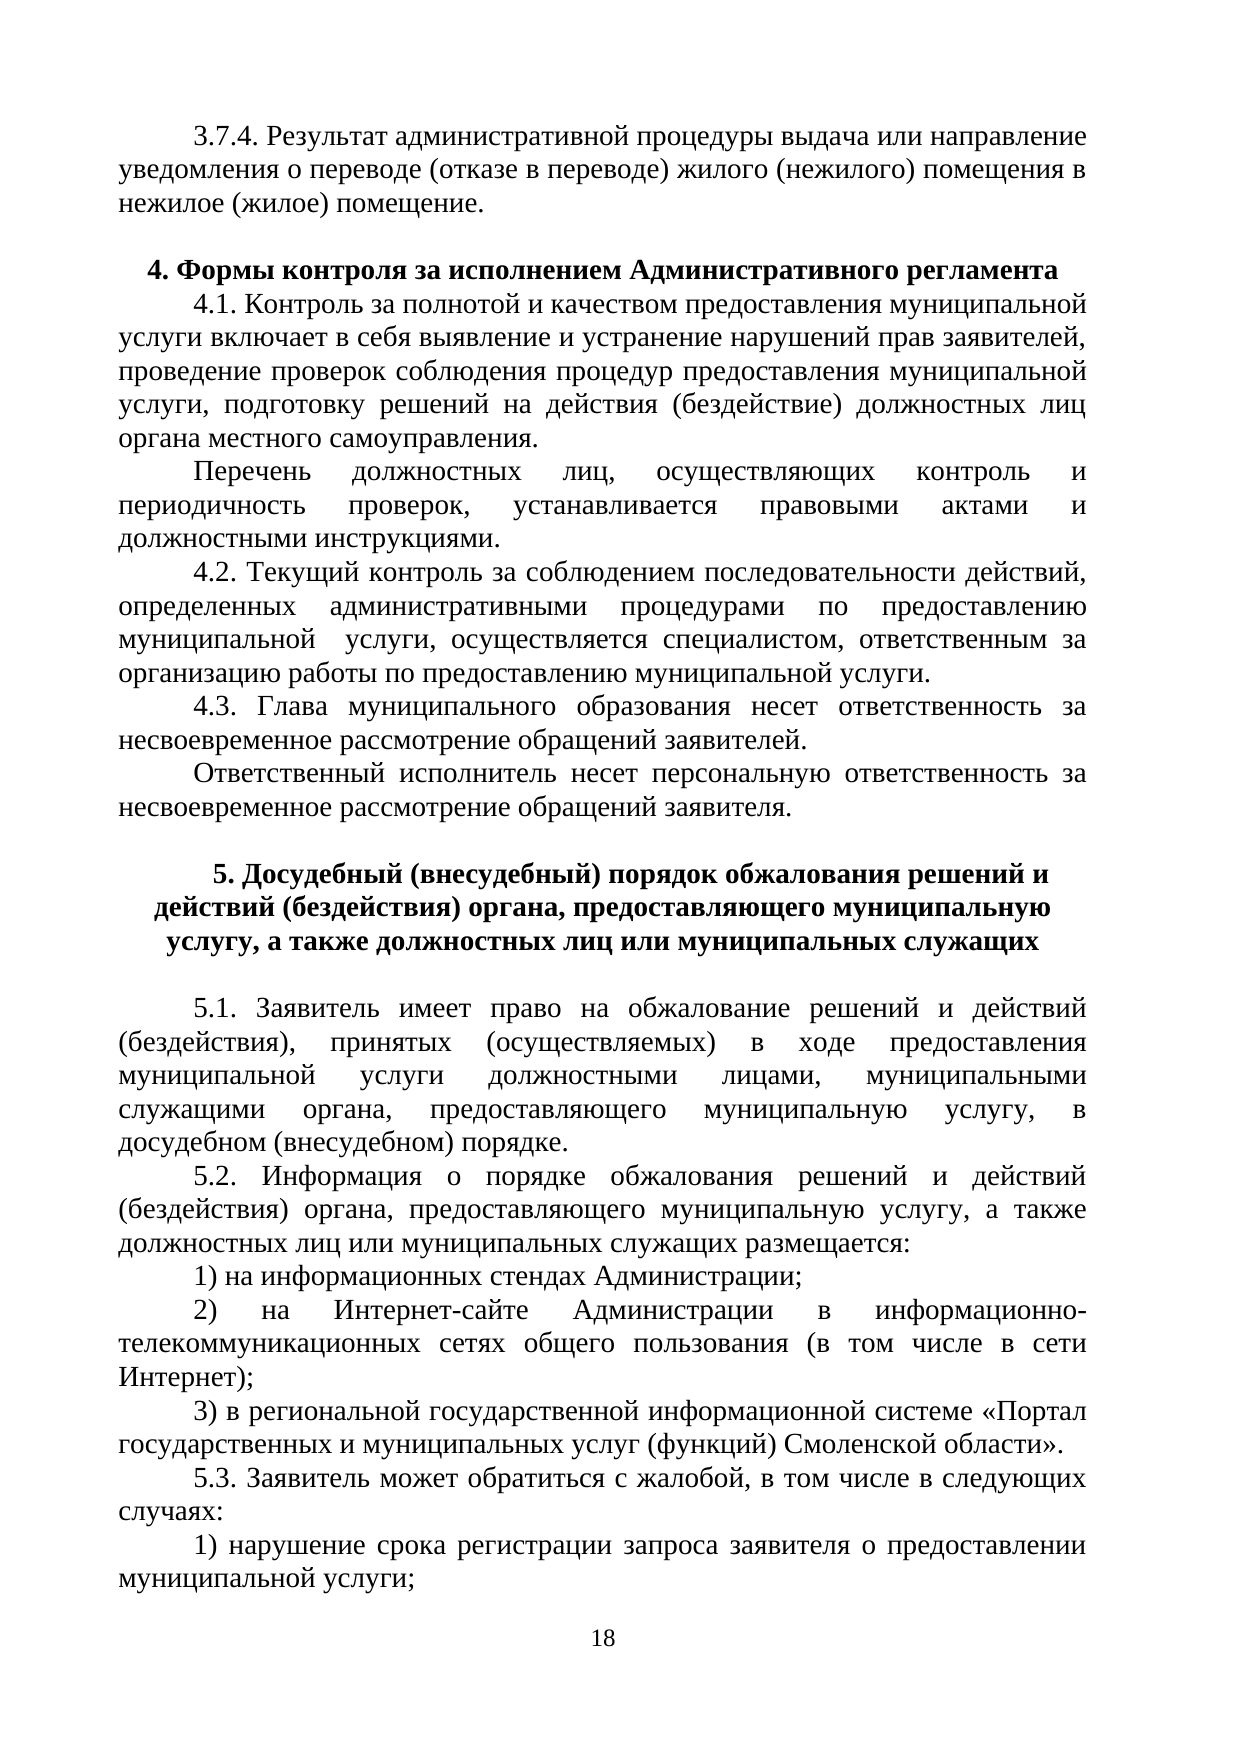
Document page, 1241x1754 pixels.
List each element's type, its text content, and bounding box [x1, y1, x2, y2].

text 5.3. Заявитель может обратиться с жалобой, в том числе в следующих случаях: [118, 1460, 1087, 1527]
text Ответственный исполнитель несет персональную ответственность за несвоевременное рассмотрение обращений заявителя. [118, 755, 1087, 822]
text 4.1. Контроль за полнотой и качеством предоставления муниципальной услуги включает в себя выявление и устранение нарушений прав заявителей, проведение проверок соблюдения процедур предоставления муниципальной услуги, подготовку решений на действия (бездействие) должностных лиц органа местного самоуправления. [118, 286, 1087, 453]
text 3.7.4. Результат административной процедуры выдача или направление уведомления о переводе (отказе в переводе) жилого (нежилого) помещения в нежилое (жилое) помещение. [118, 118, 1087, 219]
text 1) нарушение срока регистрации запроса заявителя о предоставлении муниципальной услуги; [118, 1527, 1087, 1594]
text 4. Формы контроля за исполнением Административного регламента [118, 252, 1087, 286]
text 5.1. Заявитель имеет право на обжалование решений и действий (бездействия), принятых (осуществляемых) в ходе предоставления муниципальной услуги должностными лицами, муниципальными служащими органа, предоставляющего муниципальную услугу, в досудебном (внесудебном) порядке. [118, 990, 1087, 1158]
text 4.3. Глава муниципального образования несет ответственность за несвоевременное рассмотрение обращений заявителей. [118, 688, 1087, 755]
text 5.2. Информация о порядке обжалования решений и действий (бездействия) органа, предоставляющего муниципальную услугу, а также должностных лиц или муниципальных служащих размещается: [118, 1158, 1087, 1258]
text 2) на Интернет-сайте Администрации в информационно-телекоммуникационных сетях общего пользования (в том числе в сети Интернет); [118, 1292, 1087, 1393]
text 4.2. Текущий контроль за соблюдением последовательности действий, определенных административными процедурами по предоставлению муниципальной услуги, осуществляется специалистом, ответственным за организацию работы по предоставлению муниципальной услуги. [118, 554, 1087, 688]
text 3) в региональной государственной информационной системе «Портал государственных и муниципальных услуг (функций) Смоленской области». [118, 1393, 1087, 1460]
text 5. Досудебный (внесудебный) порядок обжалования решений и действий (бездействия) органа, предоставляющего муниципальную услугу, а также должностных лиц или муниципальных служащих [118, 856, 1087, 957]
text Перечень должностных лиц, осуществляющих контроль и периодичность проверок, устанавливается правовыми актами и должностными инструкциями. [118, 453, 1087, 554]
text 1) на информационных стендах Администрации; [118, 1258, 1087, 1292]
